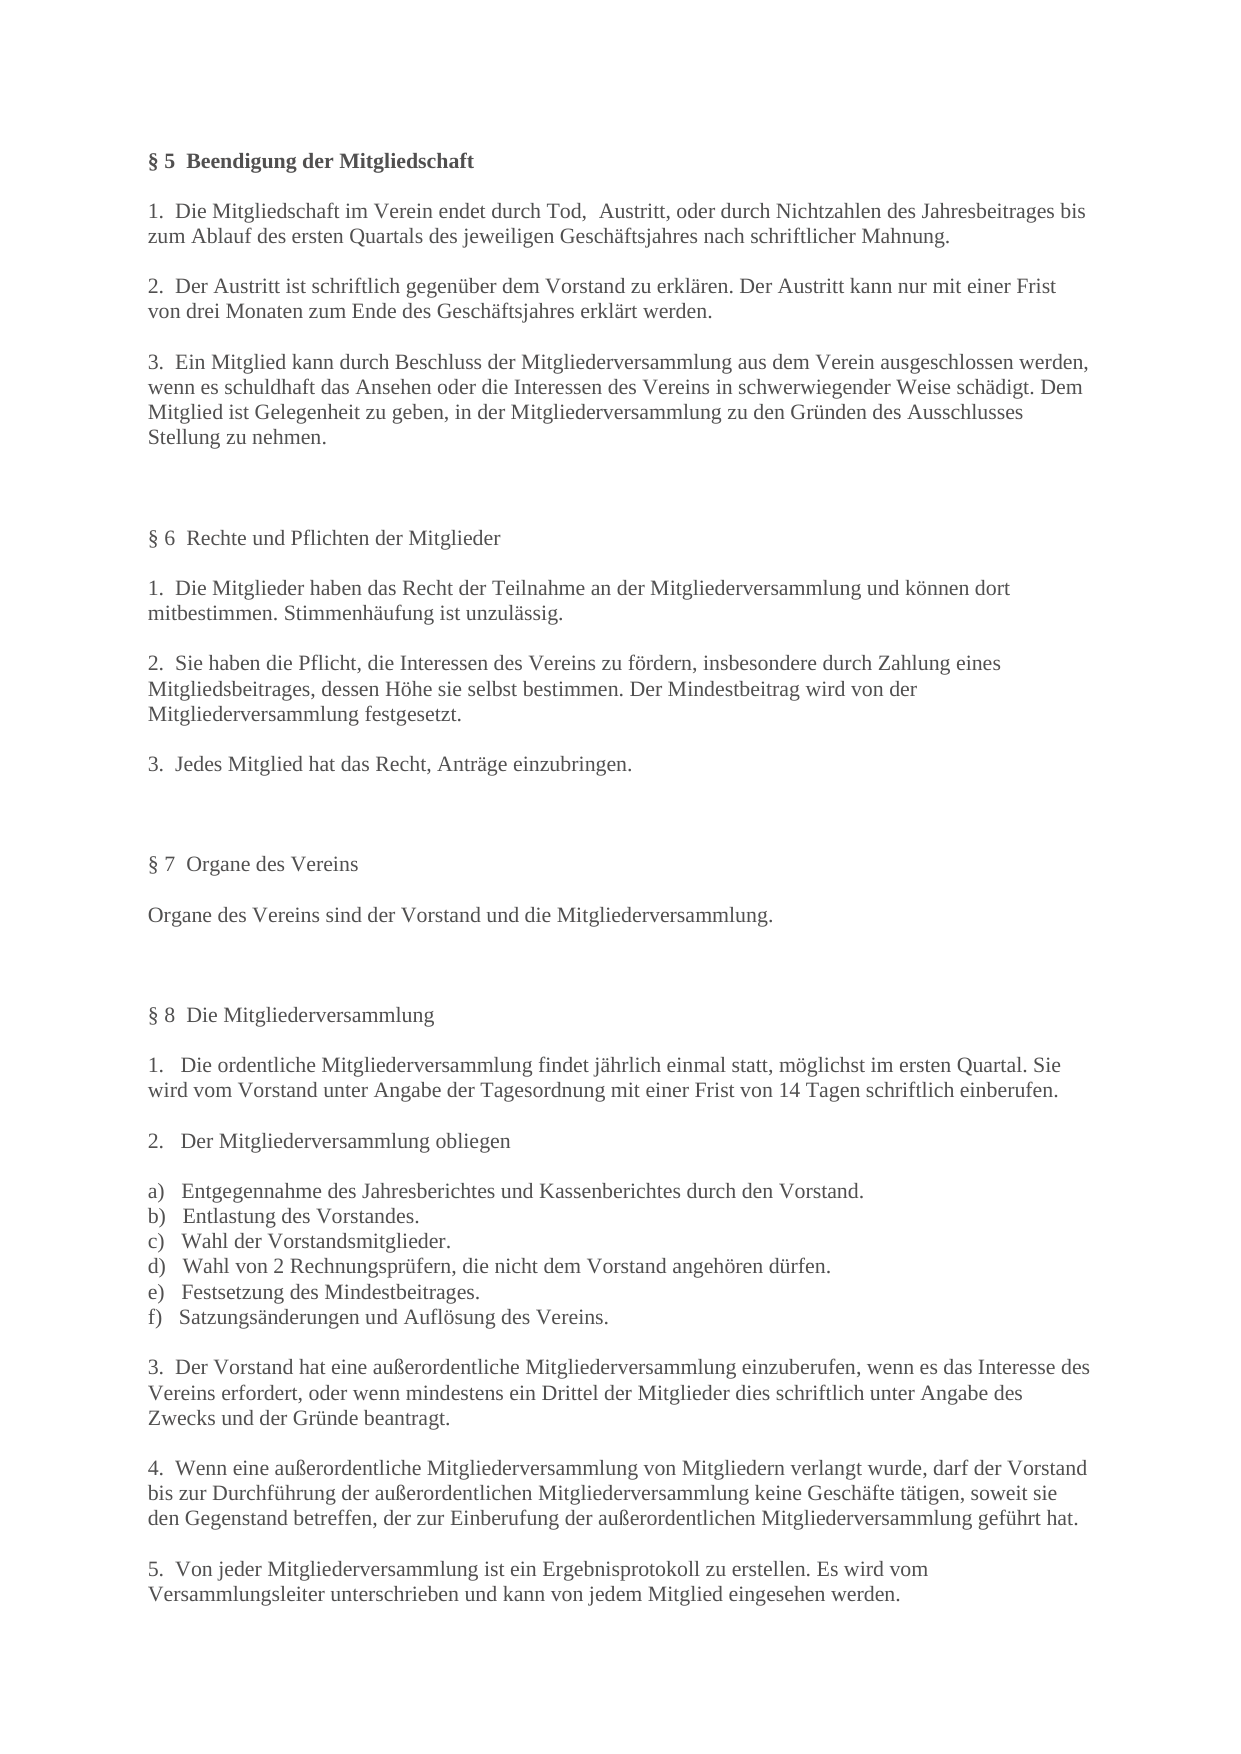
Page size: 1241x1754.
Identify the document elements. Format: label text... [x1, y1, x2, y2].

text § 8 Die Mitgliederversammlung [148, 1002, 1093, 1027]
text 2. Der Austritt ist schriftlich gegenüber dem Vorstand zu erklären. Der Austritt kann nur mit einer Frist von drei Monaten zum Ende des Geschäftsjahres erklärt werden. [148, 273, 1093, 324]
text 1. Die Mitgliedschaft im Verein endet durch Tod, Austritt, oder durch Nichtzahlen des Jahresbeitrages bis zum Ablauf des ersten Quartals des jeweiligen Geschäftsjahres nach schriftlicher Mahnung. [148, 198, 1093, 248]
text a) Entgegennahme des Jahresberichtes und Kassenberichtes durch den Vorstand. [148, 1178, 1093, 1203]
text § 7 Organe des Vereins [148, 851, 1093, 877]
text e) Festsetzung des Mindestbeitrages. [148, 1279, 1093, 1304]
text 1. Die ordentliche Mitgliederversammlung findet jährlich einmal statt, möglichst im ersten Quartal. Sie wird vom Vorstand unter Angabe der Tagesordnung mit einer Frist von 14 Tagen schriftlich einberufen. [148, 1052, 1093, 1103]
text c) Wahl der Vorstandsmitglieder. [148, 1228, 1093, 1253]
text Organe des Vereins sind der Vorstand und die Mitgliederversammlung. [148, 902, 1093, 927]
text 3. Ein Mitglied kann durch Beschluss der Mitgliederversammlung aus dem Verein ausgeschlossen werden, wenn es schuldhaft das Ansehen oder die Interessen des Vereins in schwerwiegender Weise schädigt. Dem Mitglied ist Gelegenheit zu geben, in der Mitgliederversammlung zu den Gründen des Ausschlusses Stellung zu nehmen. [148, 349, 1093, 449]
text f) Satzungsänderungen und Auflösung des Vereins. [148, 1304, 1093, 1329]
text 3. Der Vorstand hat eine außerordentliche Mitgliederversammlung einzuberufen, wenn es das Interesse des Vereins erfordert, oder wenn mindestens ein Drittel der Mitglieder dies schriftlich unter Angabe des Zwecks und der Gründe beantragt. [148, 1354, 1093, 1430]
text d) Wahl von 2 Rechnungsprüfern, die nicht dem Vorstand angehören dürfen. [148, 1253, 1093, 1279]
text § 6 Rechte und Pflichten der Mitglieder [148, 525, 1093, 550]
text § 5 Beendigung der Mitgliedschaft [148, 148, 1093, 173]
text b) Entlastung des Vorstandes. [148, 1203, 1093, 1228]
text 3. Jedes Mitglied hat das Recht, Anträge einzubringen. [148, 751, 1093, 776]
text 1. Die Mitglieder haben das Recht der Teilnahme an der Mitgliederversammlung und können dort mitbestimmen. Stimmenhäufung ist unzulässig. [148, 575, 1093, 625]
text 2. Sie haben die Pflicht, die Interessen des Vereins zu fördern, insbesondere durch Zahlung eines Mitgliedsbeitrages, dessen Höhe sie selbst bestimmen. Der Mindestbeitrag wird von der Mitgliederversammlung festgesetzt. [148, 650, 1093, 726]
text 5. Von jeder Mitgliederversammlung ist ein Ergebnisprotokoll zu erstellen. Es wird vom Versammlungsleiter unterschrieben und kann von jedem Mitglied eingesehen werden. [148, 1556, 1093, 1606]
text 4. Wenn eine außerordentliche Mitgliederversammlung von Mitgliedern verlangt wurde, darf der Vorstand bis zur Durchführung der außerordentlichen Mitgliederversammlung keine Geschäfte tätigen, soweit sie den Gegenstand betreffen, der zur Einberufung der außerordentlichen Mitgliederversammlung geführt hat. [148, 1455, 1093, 1531]
text 2. Der Mitgliederversammlung obliegen [148, 1128, 1093, 1153]
